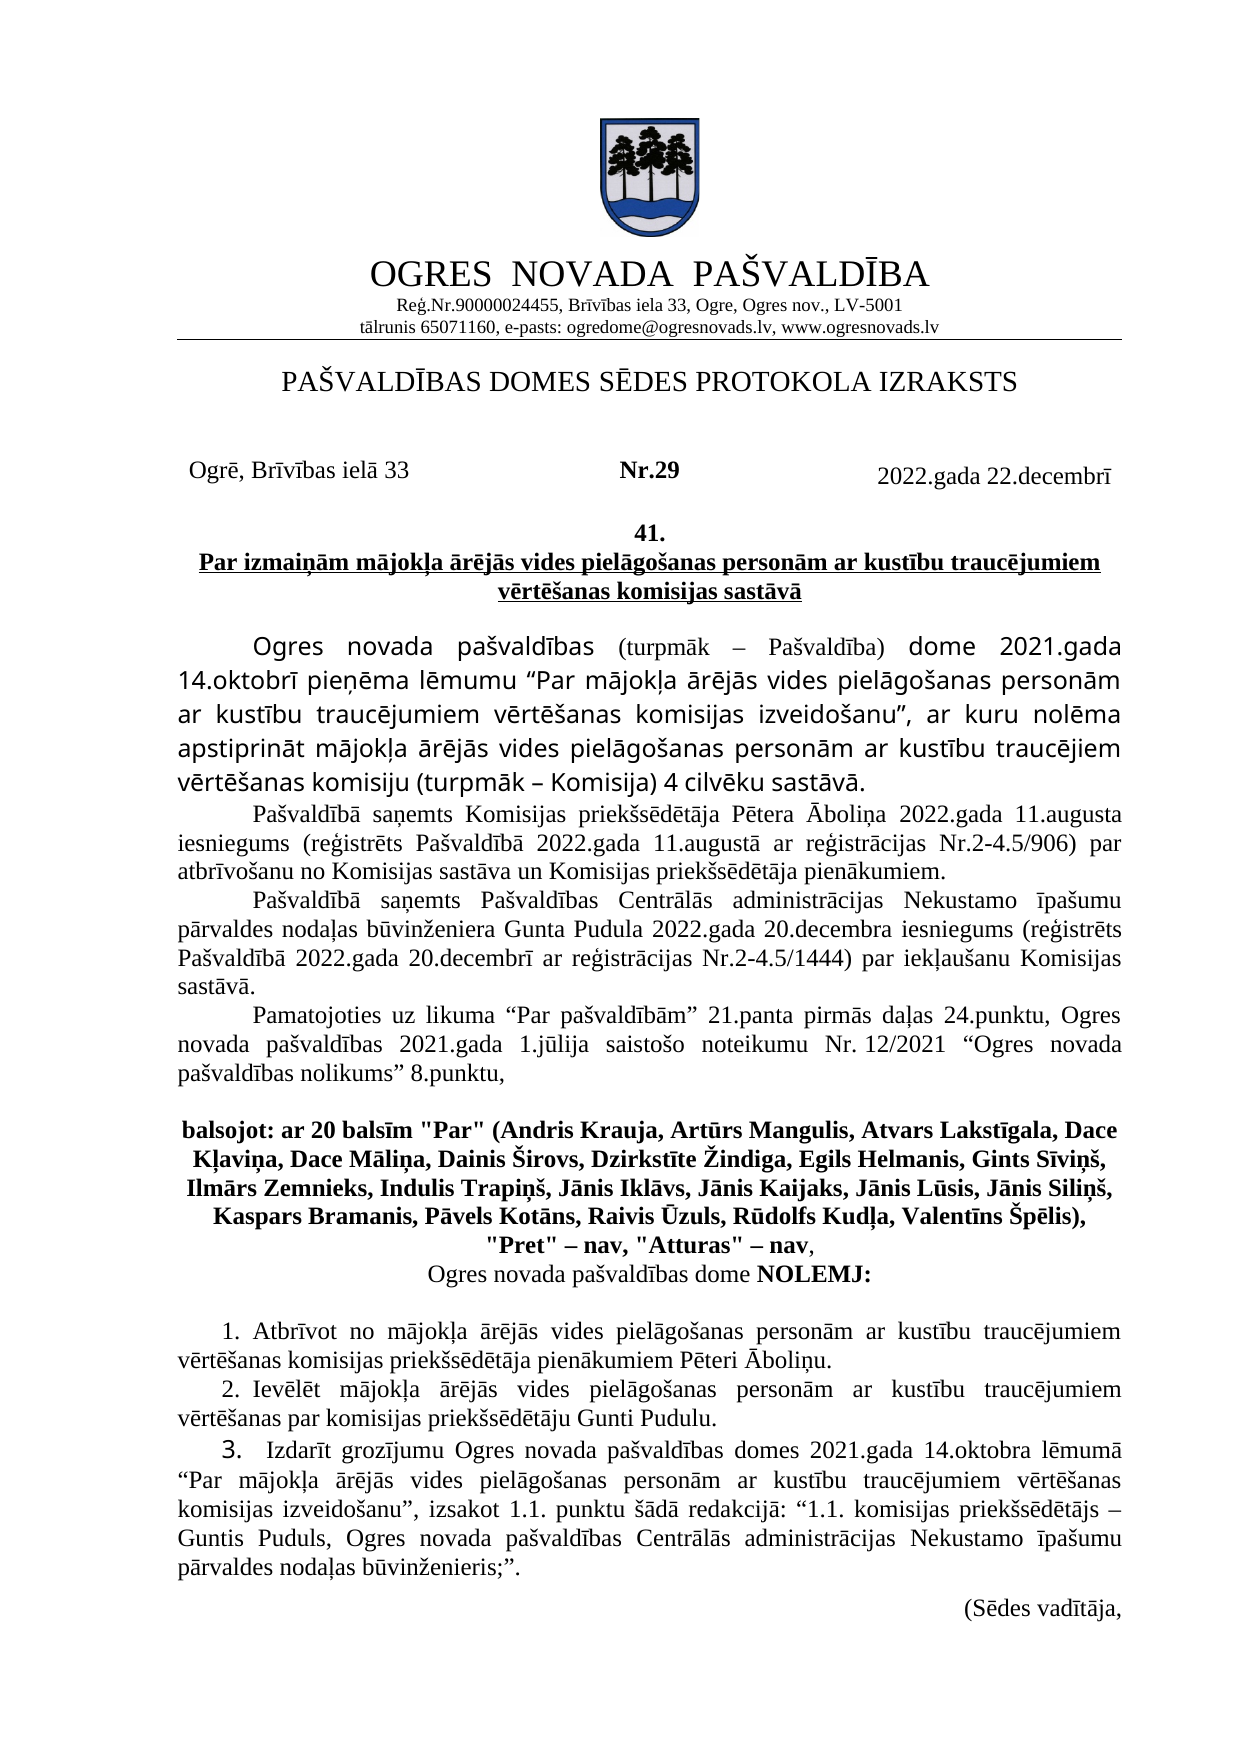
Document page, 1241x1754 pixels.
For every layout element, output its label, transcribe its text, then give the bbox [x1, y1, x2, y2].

text Pašvaldībā saņemts Pašvaldības Centrālās administrācijas Nekustamo īpašumu pārvaldes nodaļas būvinženiera Gunta Pudula 2022.gada 20.decembra iesniegums (reģistrēts Pašvaldībā 2022.gada 20.decembrī ar reģistrācijas Nr.2-4.5/1444) par iekļaušanu Komisijas sastāvā. [177, 885, 1122, 1000]
list Izdarīt grozījumu Ogres novada pašvaldības domes 2021.gada 14.oktobra lēmumā “Par mājokļa ārējās vides pielāgošanas personām ar kustību traucējumiem vērtēšanas komisijas izveidošanu”, izsakot 1.1. punktu šādā redakcijā: “1.1. komisijas priekšsēdētājs – Guntis Puduls, Ogres novada pašvaldības Centrālās administrācijas Nekustamo īpašumu pārvaldes nodaļas būvinženieris;”. [177, 1431, 1122, 1580]
text PAŠVALDĪBAS DOMES SĒDES PROTOKOLA IZRAKSTS [177, 364, 1122, 398]
text Pamatojoties uz likuma “Par pašvaldībām” 21.panta pirmās daļas 24.punktu, Ogres novada pašvaldības 2021.gada 1.jūlija saistošo noteikumu Nr. 12/2021 “Ogres novada pašvaldības nolikums” 8.punktu, [177, 1000, 1122, 1086]
text Ogres novada pašvaldības (turpmāk – Pašvaldība) dome 2021.gada 14.oktobrī pieņēma lēmumu “Par mājokļa ārējās vides pielāgošanas personām ar kustību traucējumiem vērtēšanas komisijas izveidošanu”, ar kuru nolēma apstiprināt mājokļa ārējās vides pielāgošanas personām ar kustību traucējiem vērtēšanas komisiju (turpmāk – Komisija) 4 cilvēku sastāvā. [177, 628, 1122, 799]
text Ogres novada pašvaldības dome NOLEMJ: [177, 1259, 1122, 1288]
table_header Nr.29 [492, 427, 807, 518]
text (Sēdes vadītāja, [177, 1593, 1122, 1622]
text balsojot: ar 20 balsīm "Par" (Andris Krauja, Artūrs Mangulis, Atvars Lakstīgala, Dace Kļaviņa, Dace Māliņa, Dainis Širovs, Dzirkstīte Žindiga, Egils Helmanis, Gints Sīviņš, Ilmārs Zemnieks, Indulis Trapiņš, Jānis Iklāvs, Jānis Kaijaks, Jānis Lūsis, Jānis Siliņš, Kaspars Bramanis, Pāvels Kotāns, Raivis Ūzuls, Rūdolfs Kudļa, Valentīns Špēlis), "Pret" – nav, "Atturas" – nav, [177, 1115, 1122, 1259]
text 41. [177, 518, 1122, 547]
picture [600, 118, 700, 237]
list Atbrīvot no mājokļa ārējās vides pielāgošanas personām ar kustību traucējumiem vērtēšanas komisijas priekšsēdētāja pienākumiem Pēteri Āboliņu. [177, 1316, 1122, 1374]
text Reģ.Nr.90000024455, Brīvības iela 33, Ogre, Ogres nov., LV-5001 [177, 294, 1122, 316]
table_header Ogrē, Brīvības ielā 33 [177, 427, 492, 518]
text Pašvaldībā saņemts Komisijas priekšsēdētāja Pētera Āboliņa 2022.gada 11.augusta iesniegums (reģistrēts Pašvaldībā 2022.gada 11.augustā ar reģistrācijas Nr.2-4.5/906) par atbrīvošanu no Komisijas sastāva un Komisijas priekšsēdētāja pienākumiem. [177, 799, 1122, 885]
list Ievēlēt mājokļa ārējās vides pielāgošanas personām ar kustību traucējumiem vērtēšanas par komisijas priekšsēdētāju Gunti Pudulu. [177, 1374, 1122, 1431]
text Par izmaiņām mājokļa ārējās vides pielāgošanas personām ar kustību traucējumiem vērtēšanas komisijas sastāvā [177, 547, 1122, 604]
text OGRES NOVADA PAŠVALDĪBA [177, 251, 1122, 294]
table_header 2022.gada 22.decembrī [807, 427, 1122, 518]
text tālrunis 65071160, e-pasts: ogredome@ogresnovads.lv, www.ogresnovads.lv [177, 316, 1122, 339]
